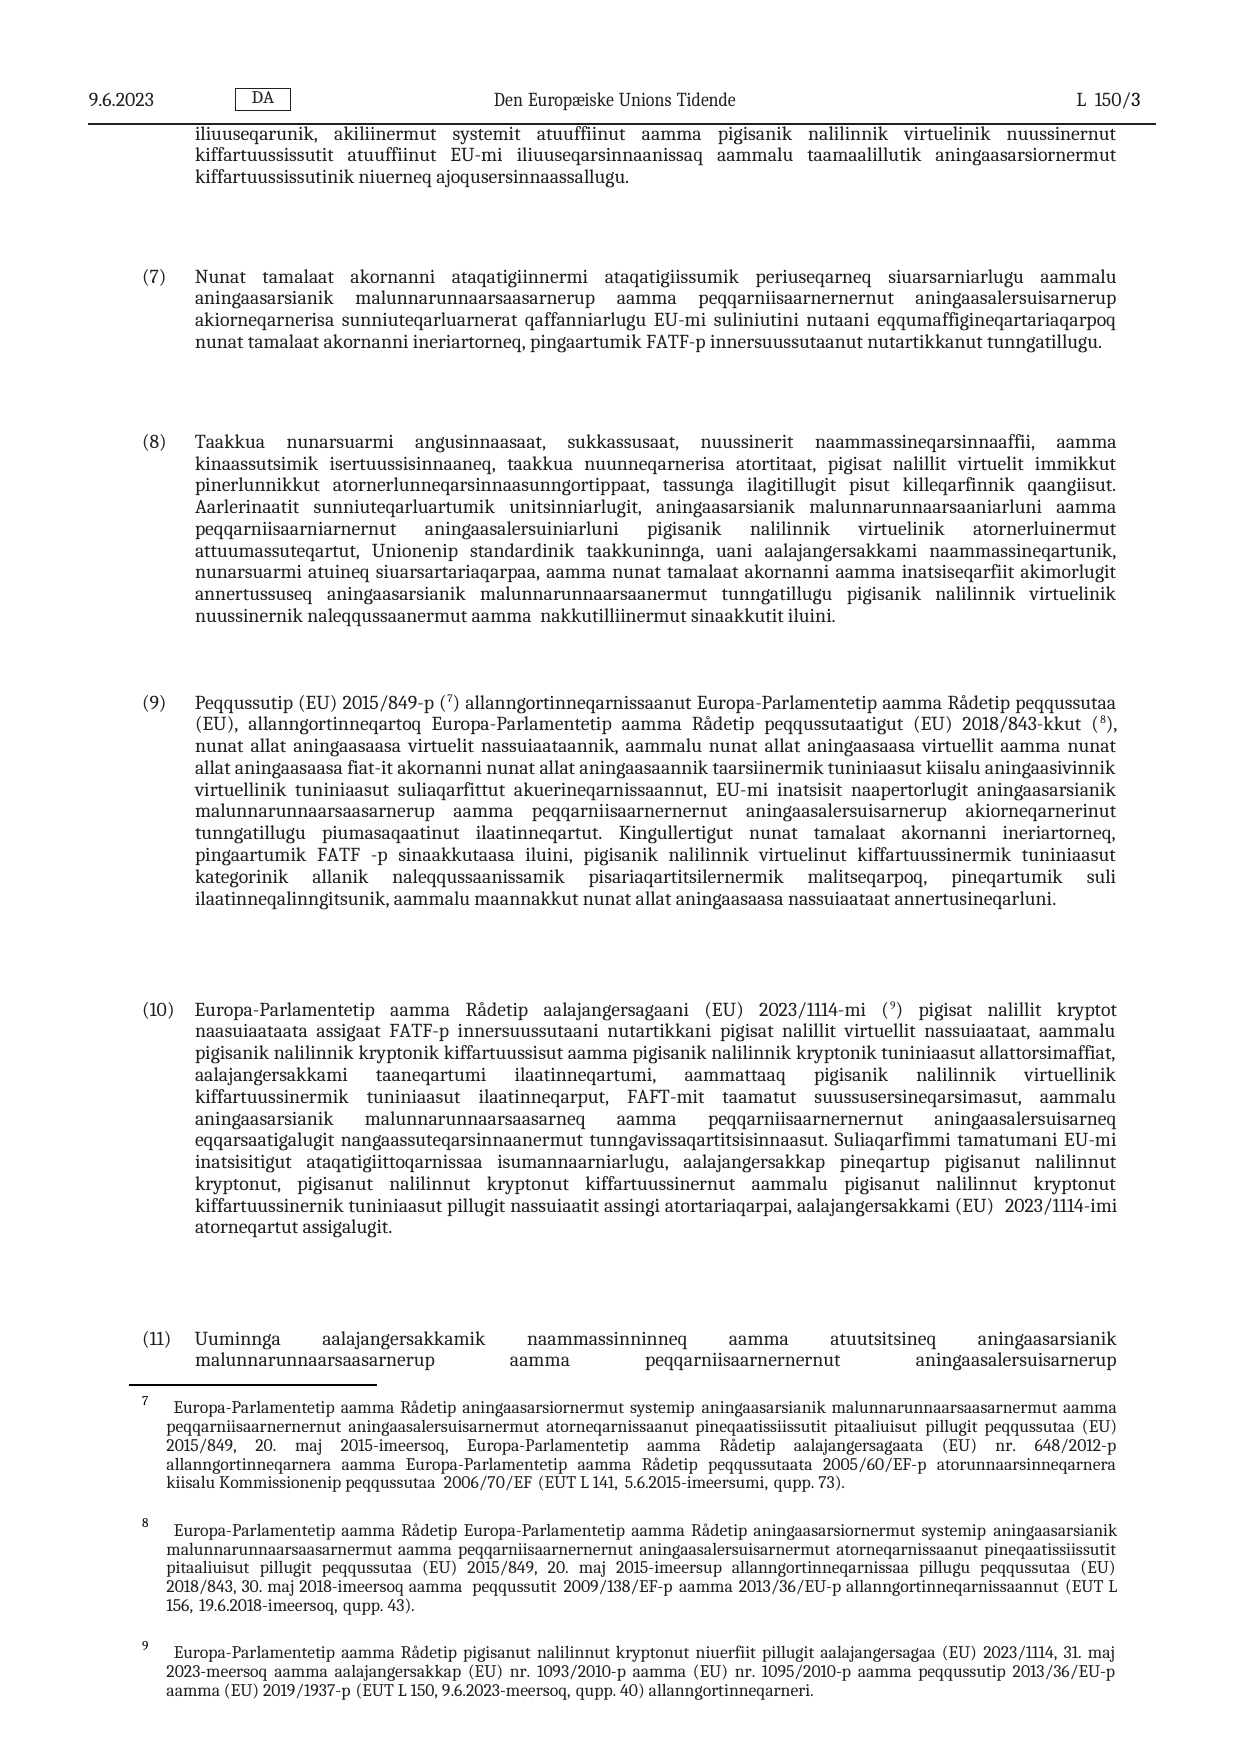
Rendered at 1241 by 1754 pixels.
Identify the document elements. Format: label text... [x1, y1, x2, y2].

list Europa-Parlamentetip aamma Rådetip aalajangersagaani (EU) 2023/1114-mi () pigisat nalillit kryptot naasuiaataata assigaat FATF-p innersuussutaani nutartikkani pigisat nalillit virtuellit nassuiaataat, aammalu pigisanik nalilinnik kryptonik kiffartuussisut aamma pigisanik nalilinnik kryptonik tuniniaasut allattorsimaffiat, aalajangersakkami taaneqartumi ilaatinneqartumi, aammattaaq pigisanik nalilinnik virtuellinik kiffartuussinermik tuniniaasut ilaatinneqarput, FAFT-mit taamatut suussusersineqarsimasut, aammalu aningaasarsianik malunnarunnaarsaasarneq aamma peqqarniisaarnernernut aningaasalersuisarneq eqqarsaatigalugit nangaassuteqarsinnaanermut tunngavissaqartitsisinnaasut. Suliaqarfimmi tamatumani EU-mi inatsisitigut ataqatigiittoqarnissaa isumannaarniarlugu, aalajangersakkap pineqartup pigisanut nalilinnut kryptonut, pigisanut nalilinnut kryptonut kiffartuussinernut aammalu pigisanut nalilinnut kryptonut kiffartuussinernik tuniniaasut pillugit nassuiaatit assingi atortariaqarpai, aalajangersakkami (EU) 2023/1114-imi atorneqartut assigalugit. [142, 999, 1117, 1239]
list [142, 123, 1117, 188]
list Taakkua nunarsuarmi angusinnaasaat, sukkassusaat, nuussinerit naammassineqarsinnaaffii, aamma kinaassutsimik isertuussisinnaaneq, taakkua nuunneqarnerisa atortitaat, pigisat nalillit virtuelit immikkut pinerlunnikkut atornerlunneqarsinnaasunngortippaat, tassunga ilagitillugit pisut killeqarfinnik qaangiisut. Aarlerinaatit sunniuteqarluartumik unitsinniarlugit, aningaasarsianik malunnarunnaarsaaniarluni aamma peqqarniisaarniarnernut aningaasalersuiniarluni pigisanik nalilinnik virtuelinik atornerluinermut attuumassuteqartut, Unionenip standardinik taakkuninnga, uani aalajangersakkami naammassineqartunik, nunarsuarmi atuineq siuarsartariaqarpaa, aamma nunat tamalaat akornanni aamma inatsiseqarfiit akimorlugit annertussuseq aningaasarsianik malunnarunnaarsaanermut tunngatillugu pigisanik nalilinnik virtuelinik nuussinernik naleqqussaanermut aamma nakkutilliinermut sinaakkutit iluini. [142, 432, 1117, 627]
list Peqqussutip (EU) 2015/849-p () allanngortinneqarnissaanut Europa-Parlamentetip aamma Rådetip peqqussutaa (EU), allanngortinneqartoq Europa-Parlamentetip aamma Rådetip peqqussutaatigut (EU) 2018/843-kkut (), nunat allat aningaasaasa virtuelit nassuiaataannik, aammalu nunat allat aningaasaasa virtuellit aamma nunat allat aningaasaasa fiat-it akornanni nunat allat aningaasaannik taarsiinermik tuniniaasut kiisalu aningaasivinnik virtuellinik tuniniaasut suliaqarfittut akuerineqarnissaannut, EU-mi inatsisit naapertorlugit aningaasarsianik malunnarunnaarsaasarnerup aamma peqqarniisaarnernernut aningaasalersuisarnerup akiorneqarnerinut tunngatillugu piumasaqaatinut ilaatinneqartut. Kingullertigut nunat tamalaat akornanni ineriartorneq, pingaartumik FATF -p sinaakkutaasa iluini, pigisanik nalilinnik virtuelinut kiffartuussinermik tuniniaasut kategorinik allanik naleqqussaanissamik pisariaqartitsilernermik malitseqarpoq, pineqartumik suli ilaatinneqalinngitsunik, aammalu maannakkut nunat allat aningaasaasa nassuiaataat annertusineqarluni. [142, 692, 1117, 910]
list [142, 1328, 1117, 1372]
list Nunat tamalaat akornanni ataqatigiinnermi ataqatigiissumik periuseqarneq siuarsarniarlugu aammalu aningaasarsianik malunnarunnaarsaasarnerup aamma peqqarniisaarnernernut aningaasalersuisarnerup akiorneqarnerisa sunniuteqarluarnerat qaffanniarlugu EU-mi suliniutini nutaani eqqumaffigineqartariaqarpoq nunat tamalaat akornanni ineriartorneq, pingaartumik FATF-p innersuussutaanut nutartikkanut tunngatillugu. [142, 266, 1117, 353]
